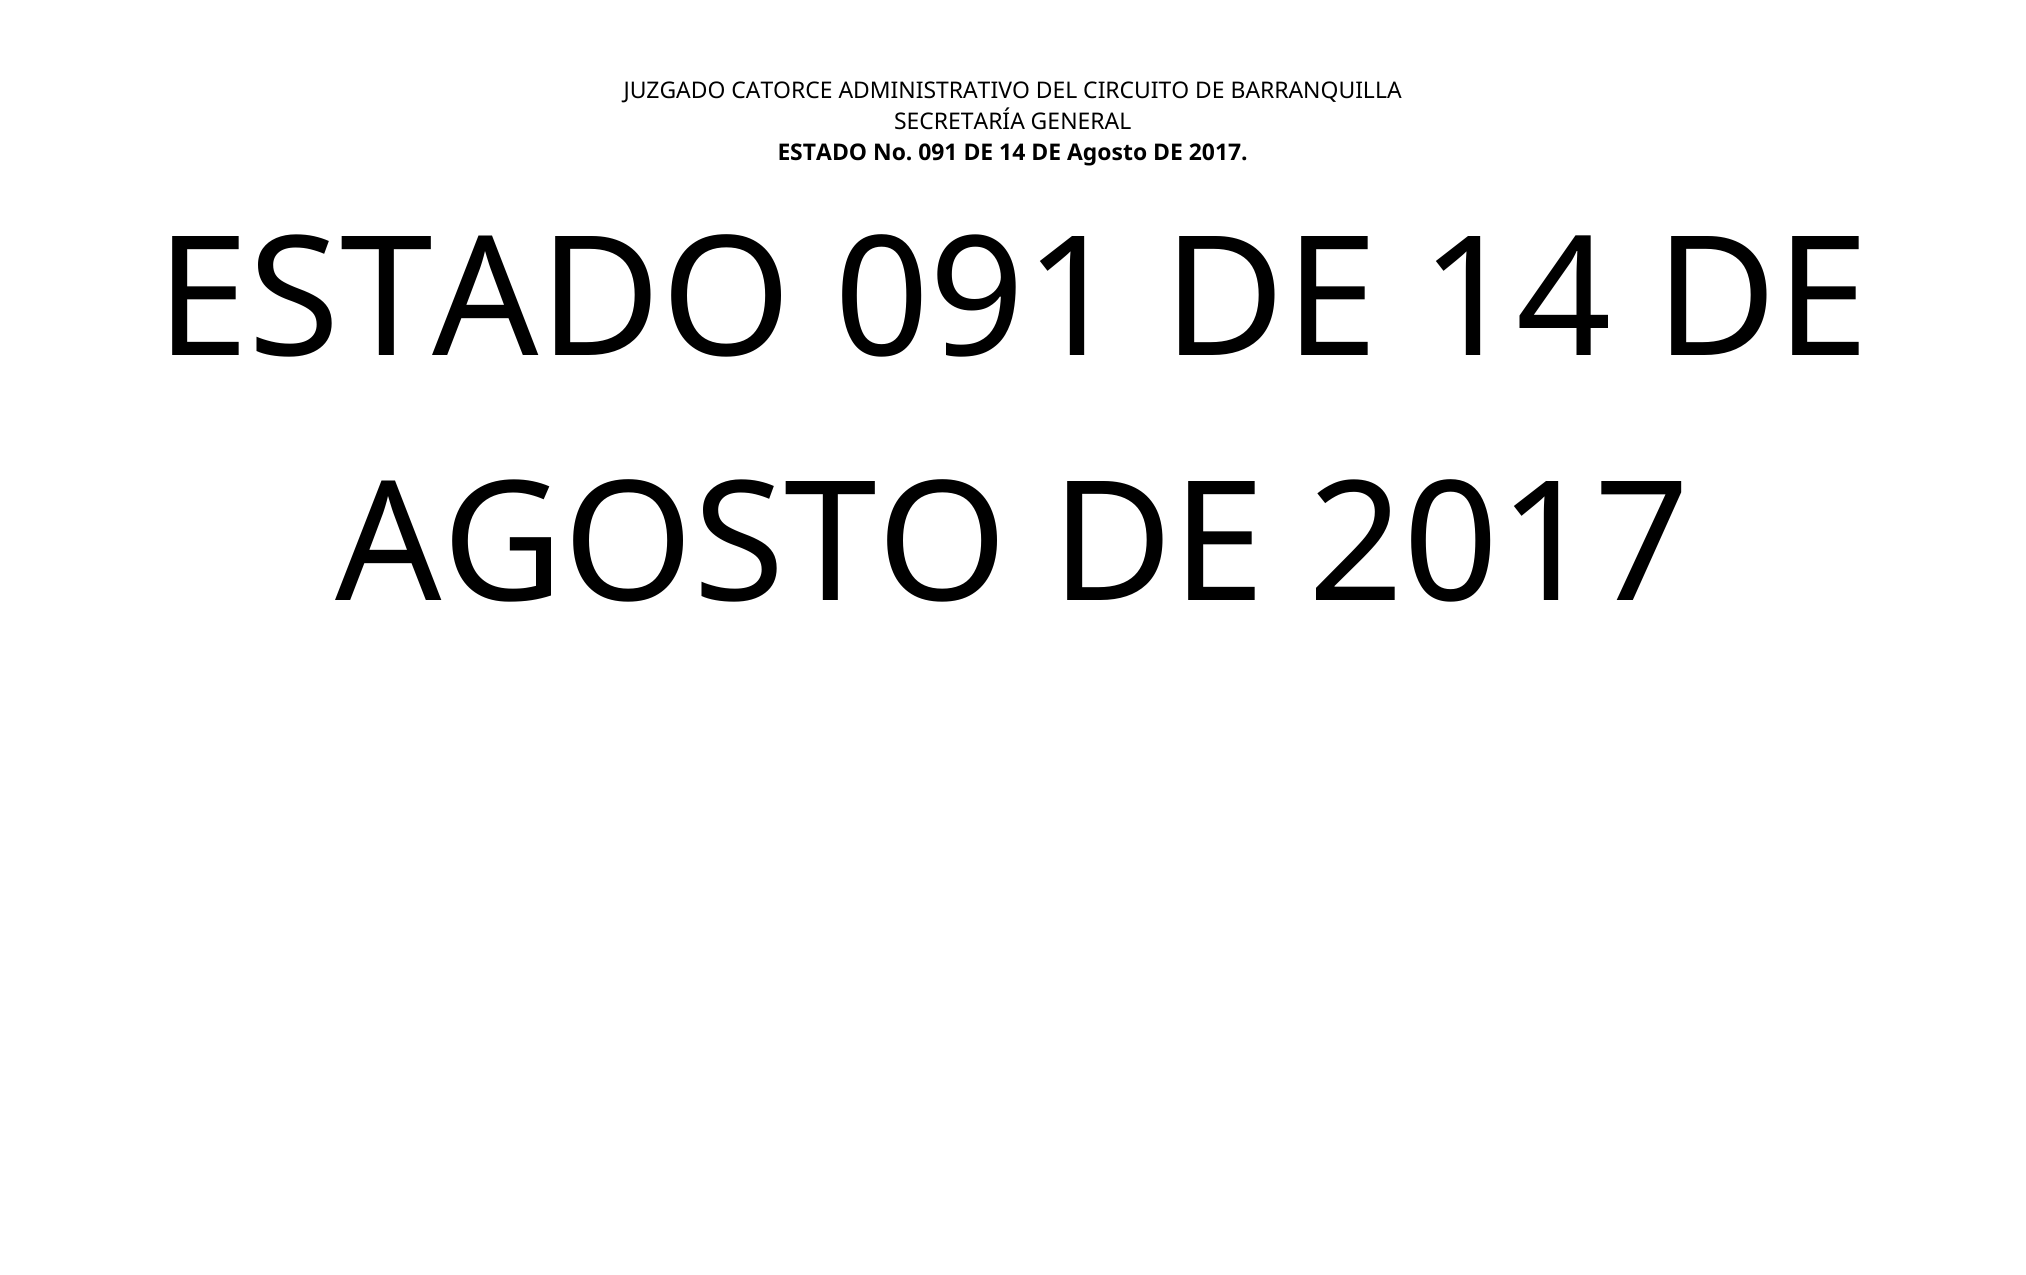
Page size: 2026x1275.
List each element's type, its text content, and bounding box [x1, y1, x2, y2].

text ESTADO 091 DE 14 DE AGOSTO DE 2017 [148, 177, 1877, 649]
